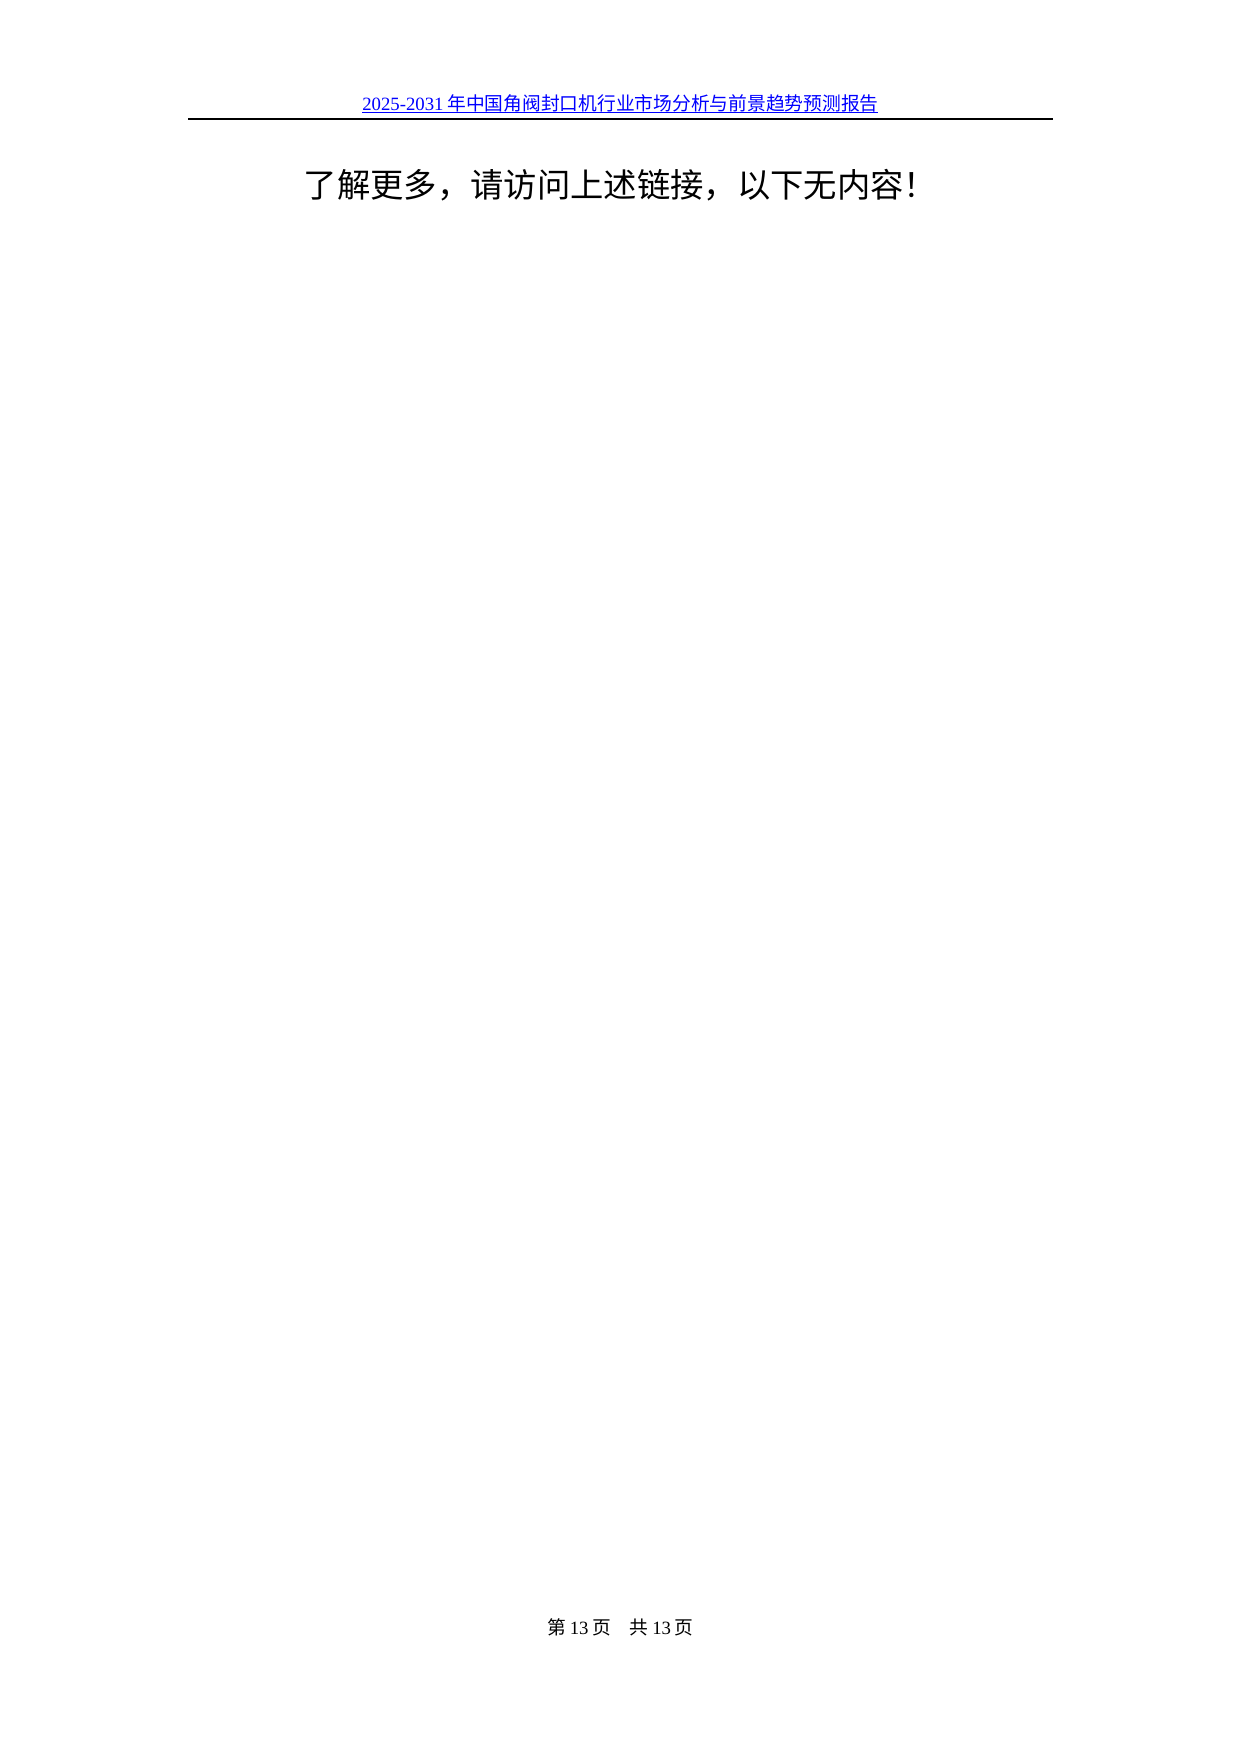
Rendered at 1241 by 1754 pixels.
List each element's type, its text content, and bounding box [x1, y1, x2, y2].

title 了解更多，请访问上述链接，以下无内容！ [187, 150, 1053, 215]
